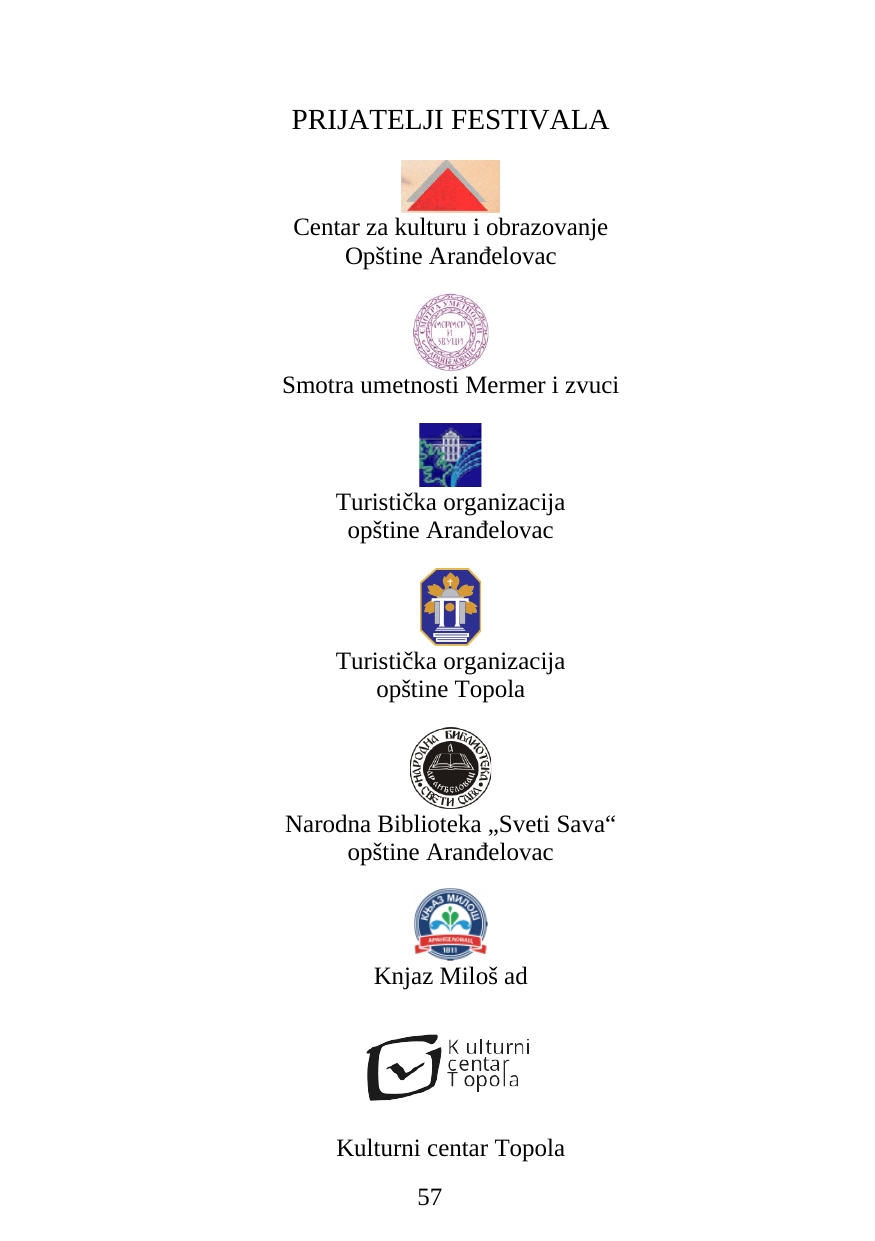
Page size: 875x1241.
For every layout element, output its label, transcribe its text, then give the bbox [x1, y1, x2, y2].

text Turistička organizacija [75, 487, 826, 516]
text Smotra umetnosti Mermer i zvuci [75, 370, 826, 399]
text Centar za kulturu i obrazovanje [75, 212, 826, 241]
text Narodna Biblioteka „Sveti Sava“ [75, 809, 826, 837]
text opštine Topola [75, 674, 826, 703]
picture [412, 293, 489, 371]
text Opštine Aranđelovac [75, 241, 826, 270]
text PRIJATELJI FESTIVALA [75, 102, 826, 136]
text Knjaz Miloš ad [75, 961, 826, 990]
text opštine Aranđelovac [75, 516, 826, 544]
picture [418, 423, 483, 487]
text Turistička organizacija [75, 646, 826, 674]
text opštine Aranđelovac [75, 837, 826, 866]
picture [410, 727, 492, 809]
text Kulturni centar Topola [75, 1133, 826, 1162]
picture [401, 160, 500, 213]
